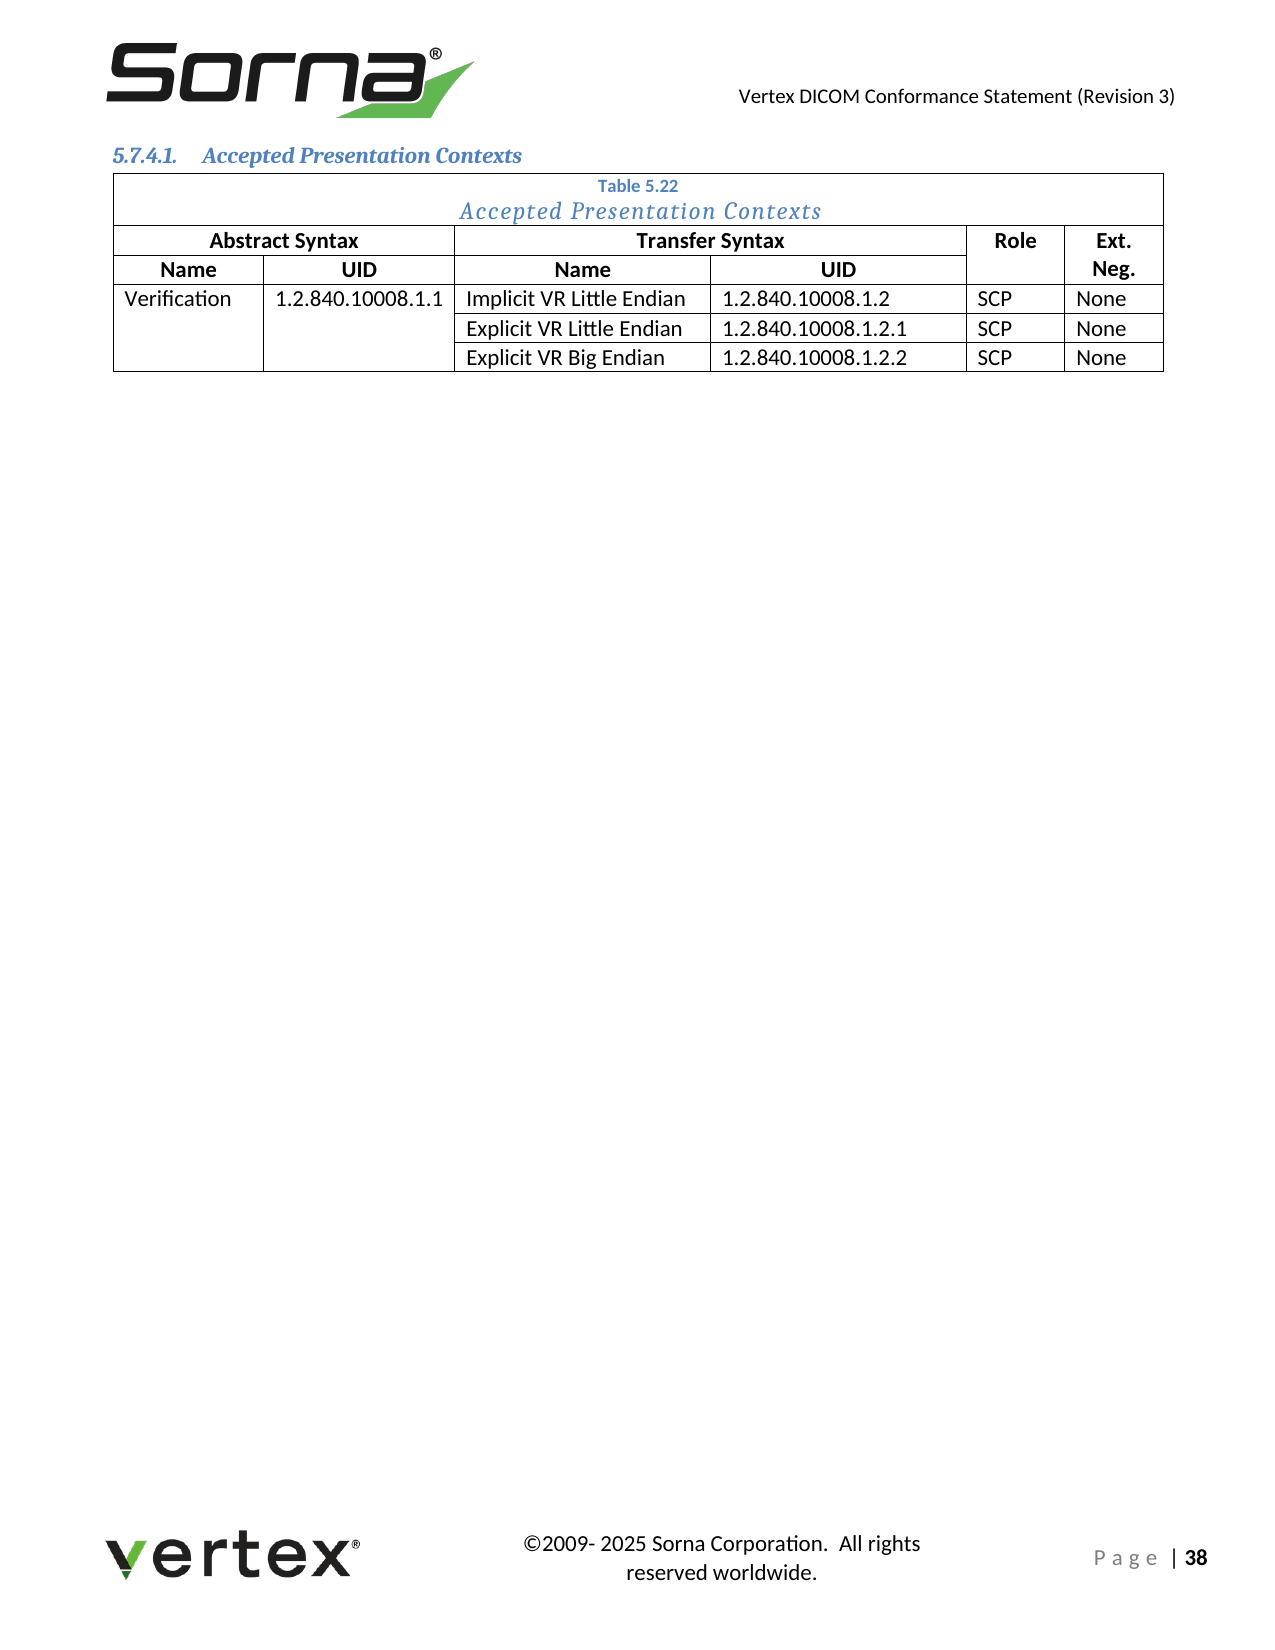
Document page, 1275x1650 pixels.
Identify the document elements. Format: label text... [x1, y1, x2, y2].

table_cell UID [711, 256, 966, 283]
table_cell None [1065, 314, 1163, 342]
table_cell Role [967, 226, 1064, 283]
table_cell Explicit VR Big Endian [455, 343, 710, 371]
table_cell Transfer Syntax [455, 226, 966, 254]
table_cell Name [114, 256, 263, 283]
table_cell UID [264, 256, 454, 283]
table_cell SCP [967, 343, 1064, 371]
table_cell None [1065, 285, 1163, 313]
picture [93, 37, 480, 119]
subtitle Accepted Presentation Contexts [112, 142, 1162, 169]
table_cell Explicit VR Little Endian [455, 314, 710, 342]
table_cell None [1065, 343, 1163, 371]
table_header Table 5.20 Accepted Presentation Contexts [114, 174, 1163, 225]
table_cell 1.2.840.10008.1.2.1 [711, 314, 966, 342]
table_cell 1.2.840.10008.1.2 [711, 285, 966, 313]
picture [105, 1529, 360, 1581]
table_cell SCP [967, 285, 1064, 313]
table_cell Verification [114, 285, 263, 371]
table_cell SCP [967, 314, 1064, 342]
table_cell Abstract Syntax [114, 226, 454, 254]
table_cell 1.2.840.10008.1.1 [264, 285, 454, 371]
table_cell Name [455, 256, 710, 283]
table_cell Ext. Neg. [1065, 226, 1163, 283]
table_cell Implicit VR Little Endian [455, 285, 710, 313]
table_cell 1.2.840.10008.1.2.2 [711, 343, 966, 371]
